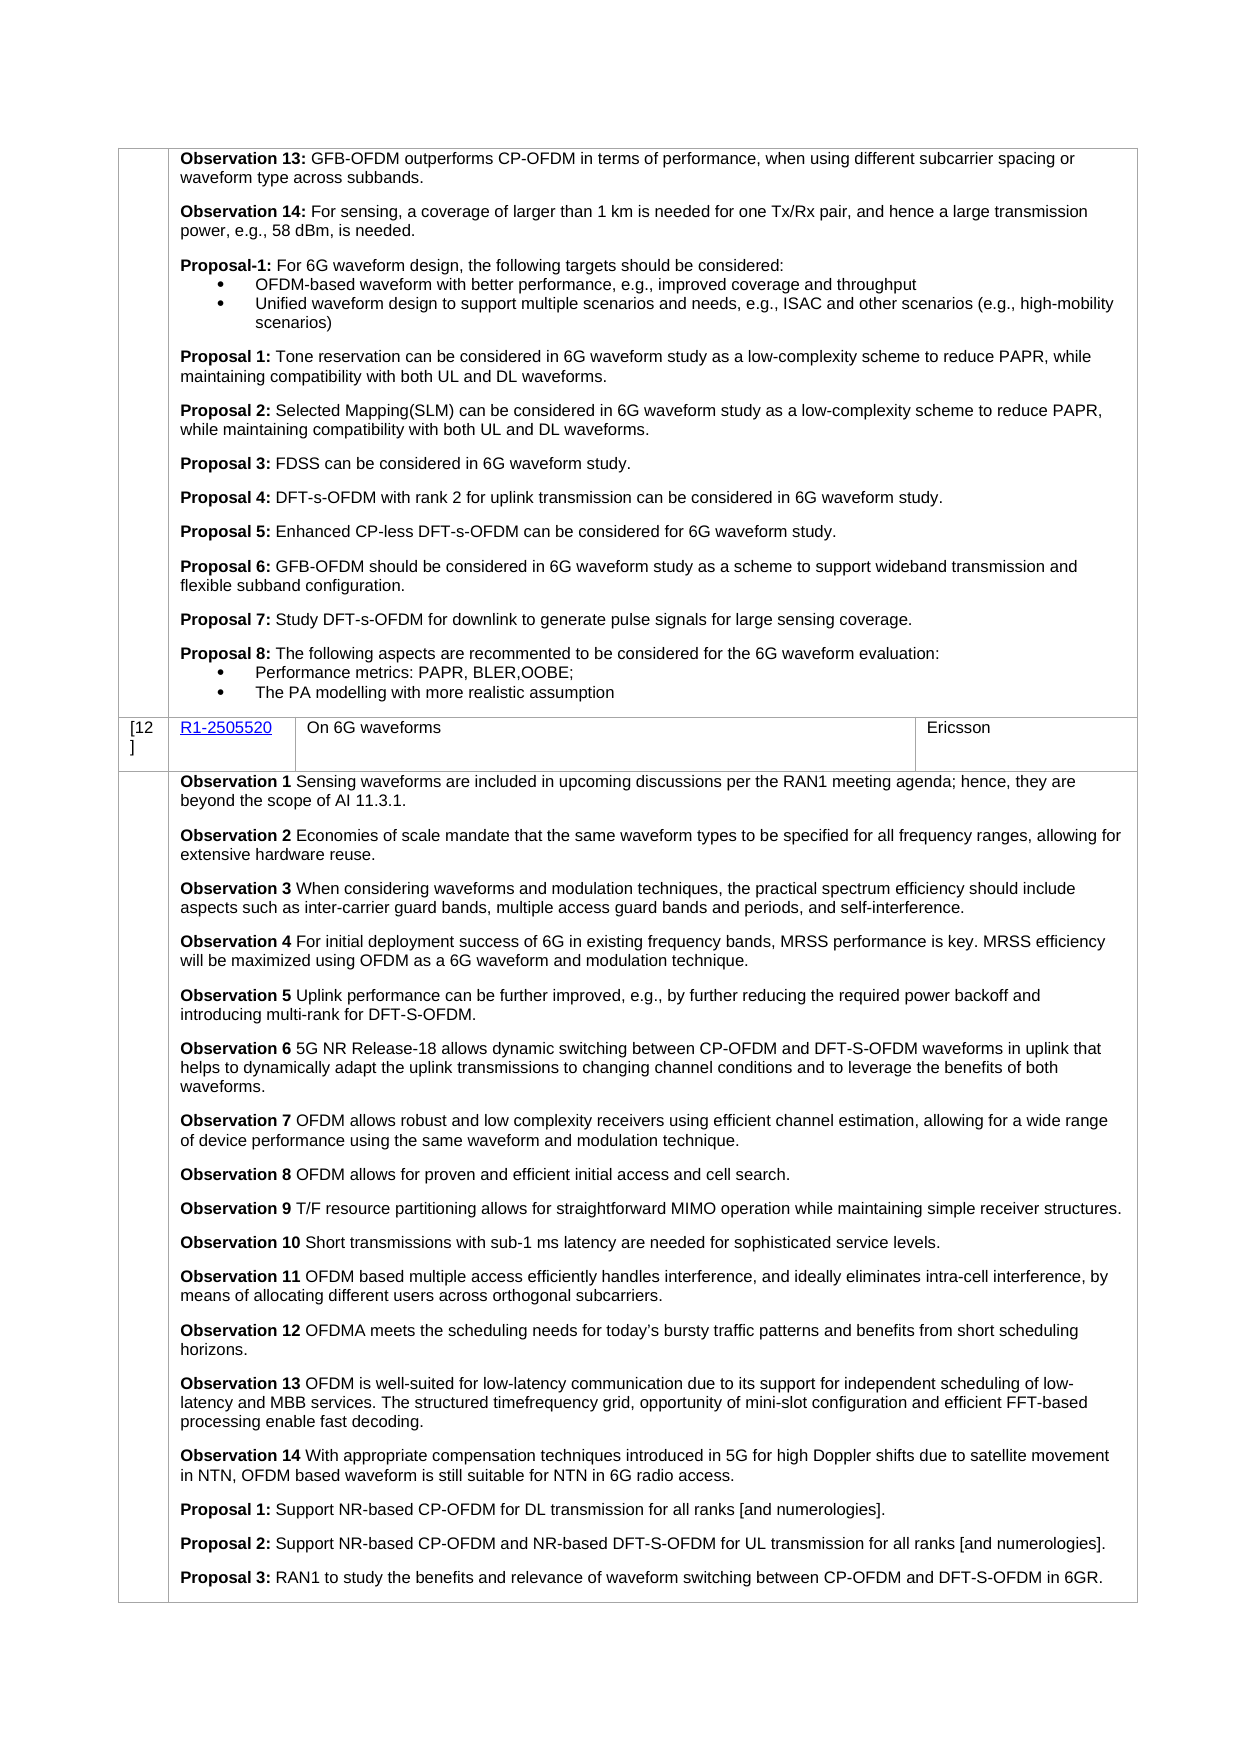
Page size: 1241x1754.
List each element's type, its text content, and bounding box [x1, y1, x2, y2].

table_cell On 6G waveforms [296, 718, 915, 771]
table_cell [119, 772, 168, 1602]
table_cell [169, 149, 1137, 717]
table_cell R1-2505520 [169, 718, 295, 771]
table_cell [119, 149, 168, 717]
table_cell [12] [119, 718, 168, 771]
table_cell Ericsson [916, 718, 1137, 771]
